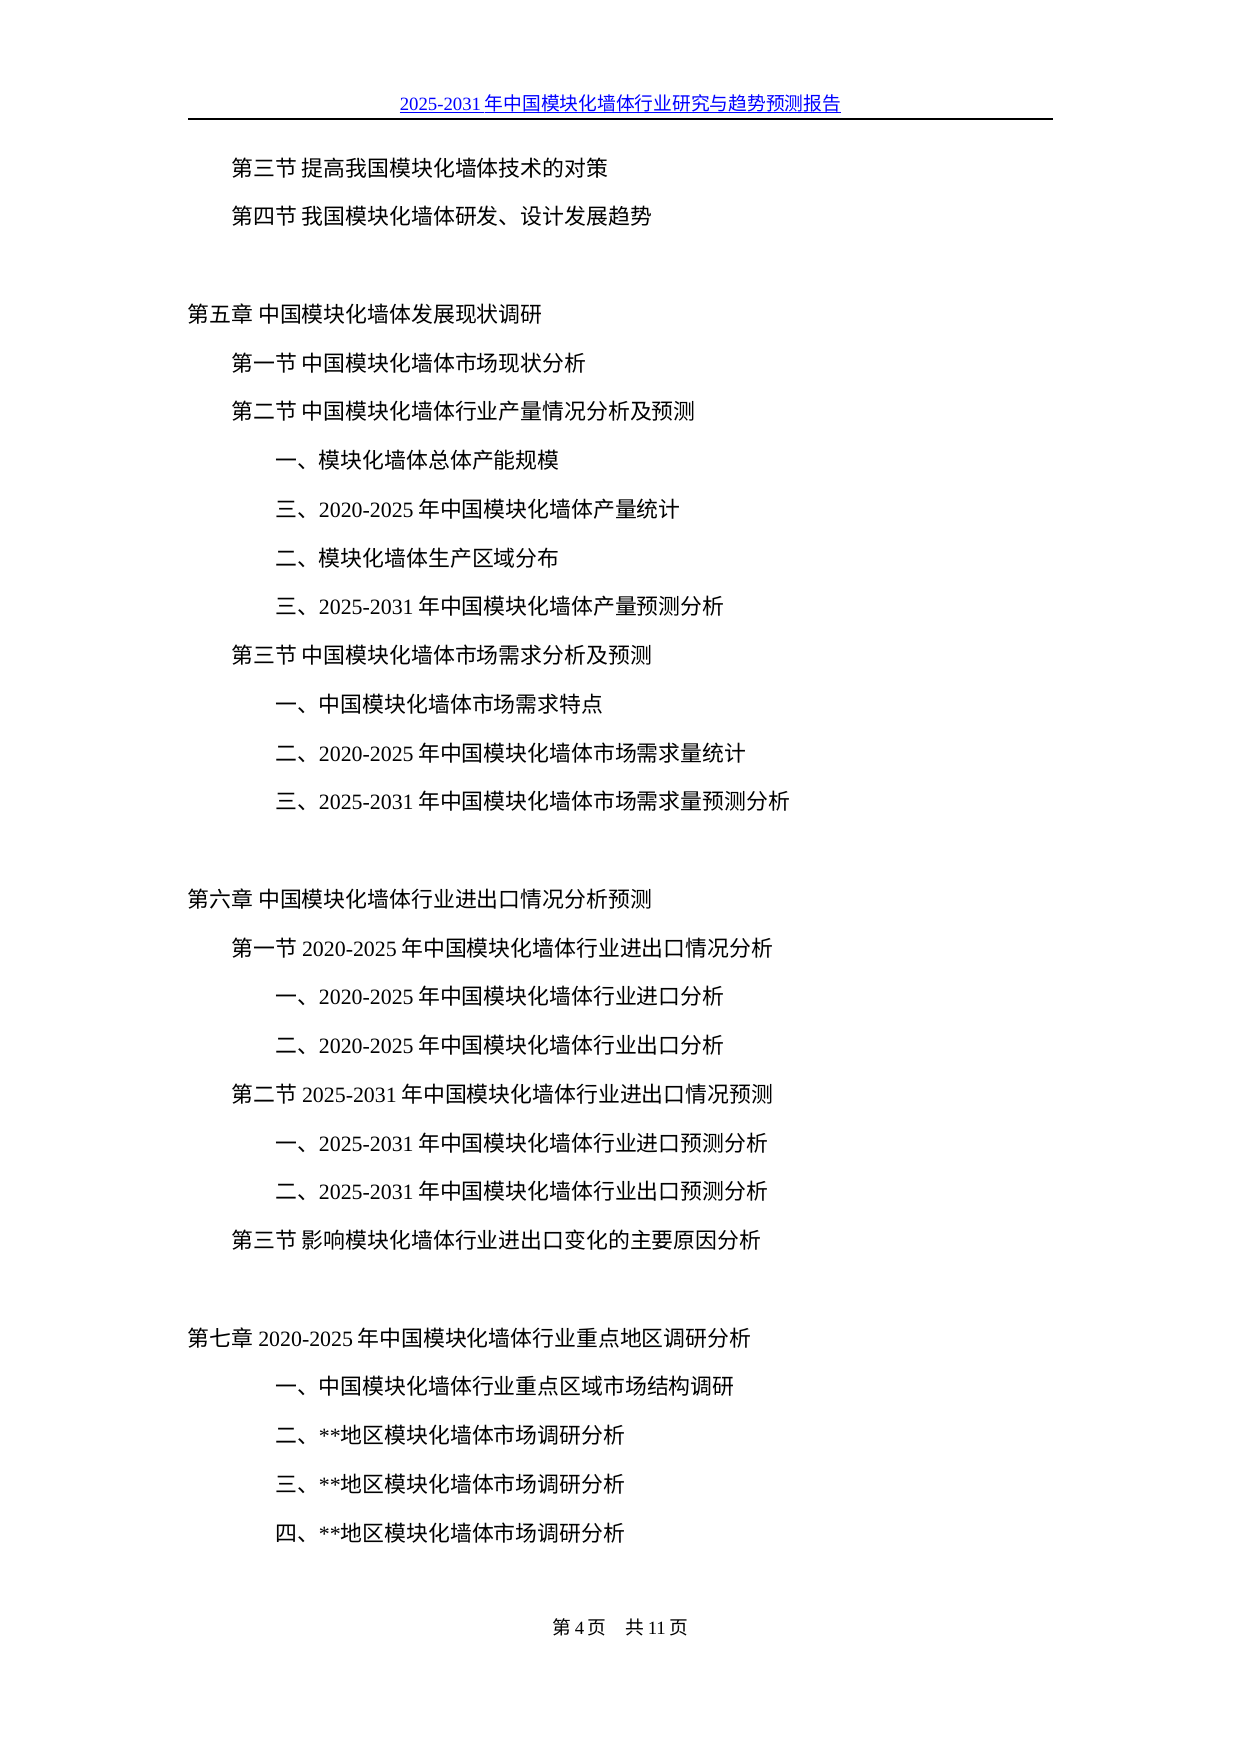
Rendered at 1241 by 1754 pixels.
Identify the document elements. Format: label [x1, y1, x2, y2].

text [187, 150, 1053, 1548]
